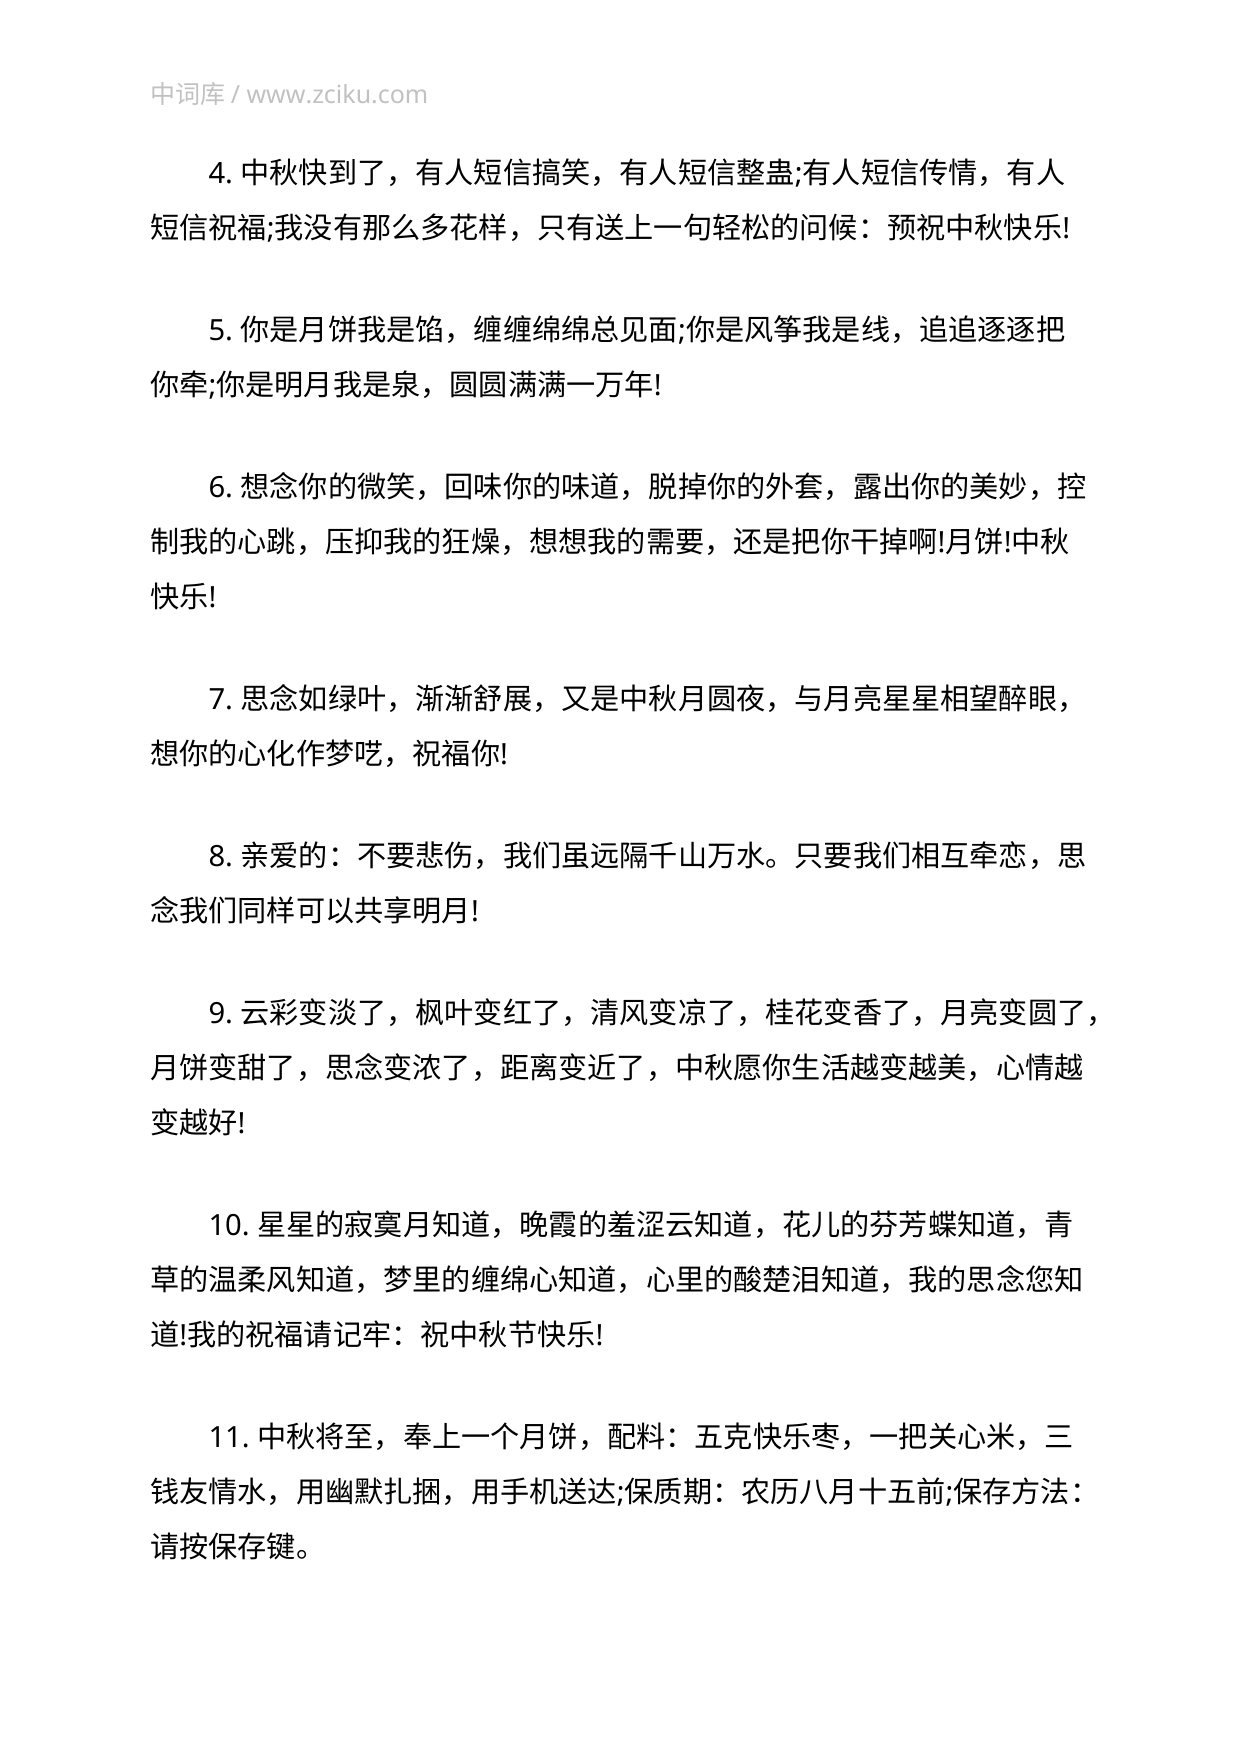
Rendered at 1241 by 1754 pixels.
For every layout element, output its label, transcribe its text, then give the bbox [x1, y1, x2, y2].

text 9. 云彩变淡了，枫叶变红了，清风变凉了，桂花变香了，月亮变圆了，月饼变甜了，思念变浓了，距离变近了，中秋愿你生活越变越美，心情越变越好! [150, 990, 1090, 1142]
text 6. 想念你的微笑，回味你的味道，脱掉你的外套，露出你的美妙，控制我的心跳，压抑我的狂燥，想想我的需要，还是把你干掉啊!月饼!中秋快乐! [150, 464, 1090, 616]
text 11. 中秋将至，奉上一个月饼，配料：五克快乐枣，一把关心米，三钱友情水，用幽默扎捆，用手机送达;保质期：农历八月十五前;保存方法：请按保存键。 [150, 1414, 1090, 1566]
text 7. 思念如绿叶，渐渐舒展，又是中秋月圆夜，与月亮星星相望醉眼，想你的心化作梦呓，祝福你! [150, 676, 1090, 773]
text 5. 你是月饼我是馅，缠缠绵绵总见面;你是风筝我是线，追追逐逐把你牵;你是明月我是泉，圆圆满满一万年! [150, 307, 1090, 404]
text 4. 中秋快到了，有人短信搞笑，有人短信整蛊;有人短信传情，有人短信祝福;我没有那么多花样，只有送上一句轻松的问候：预祝中秋快乐! [150, 150, 1090, 247]
text 8. 亲爱的：不要悲伤，我们虽远隔千山万水。只要我们相互牵恋，思念我们同样可以共享明月! [150, 833, 1090, 930]
text 10. 星星的寂寞月知道，晚霞的羞涩云知道，花儿的芬芳蝶知道，青草的温柔风知道，梦里的缠绵心知道，心里的酸楚泪知道，我的思念您知道!我的祝福请记牢：祝中秋节快乐! [150, 1202, 1090, 1354]
